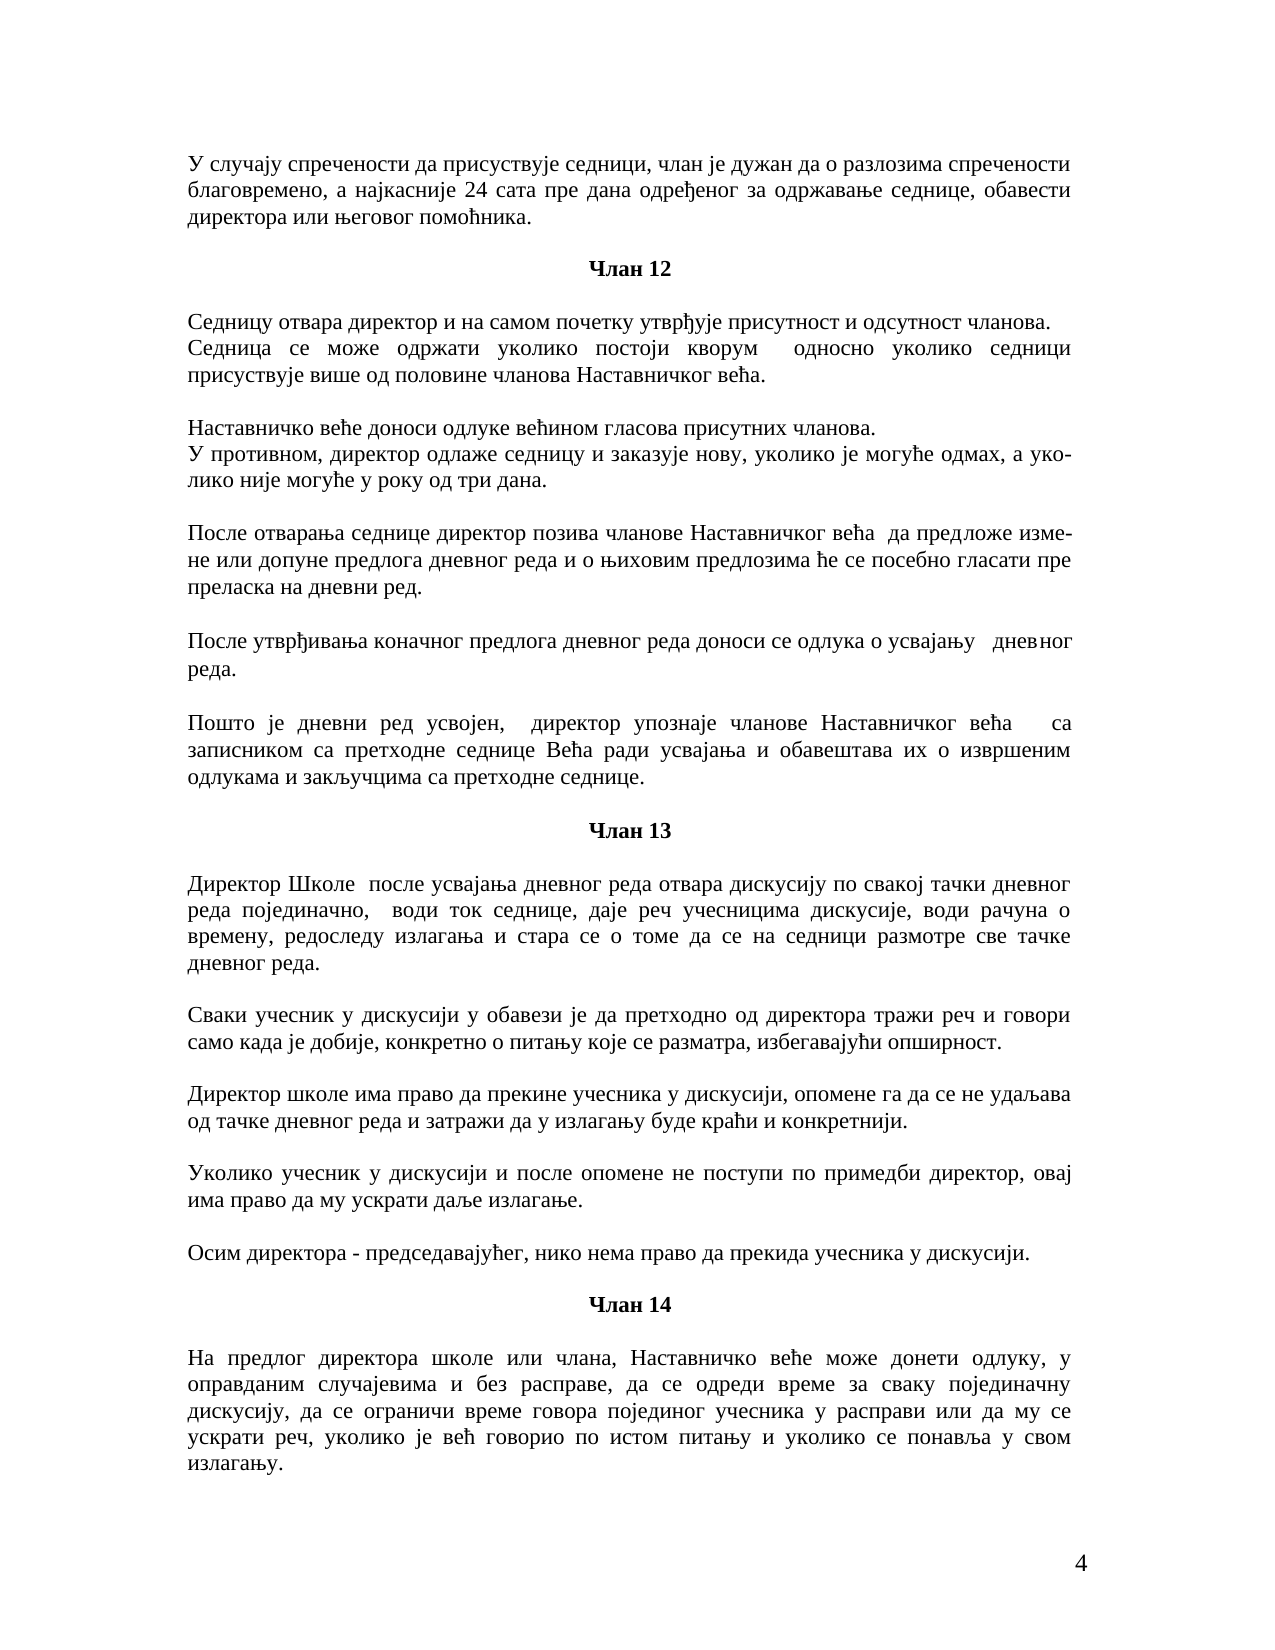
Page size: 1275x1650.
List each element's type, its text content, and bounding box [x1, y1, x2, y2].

text Седницу отвара директор и на самом почетку утврђује присутност и одсутност чланова. [187, 308, 1072, 334]
text У случају спречености да присуствује седници, члан је дужан да о разлозима спречености благовремено, а најкасније 24 сата пре дана одређеног за одржавање седнице, обавести директора или његовог помоћника. [187, 150, 1072, 229]
text Члан 14 [187, 1291, 1072, 1318]
text После отварања седнице директор позива чланове Наставничког већа да предложе измене или допуне предлога дневног реда и о њиховим предлозима ће се посебно гласати пре преласка на дневни ред. [187, 519, 1072, 600]
text После утврђивања коначног предлога дневног реда доноси се одлука о усвајању дневног реда. [187, 627, 1072, 681]
text На предлог директора школе или члана, Наставничко веће може донети одлуку, у оправданим случајевима и без расправе, да се одреди време за сваку појединачну дискусију, да се ограничи време говора појединог учесника у расправи или да му се ускрати реч, уколико је већ говорио по истом питању и уколико се понавља у свом излагању. [187, 1344, 1072, 1476]
text Осим директора - председавајућег, нико нема право да прекида учесника у дискусији. [187, 1238, 1072, 1265]
text Члан 13 [187, 817, 1072, 843]
text У противном, директор одлаже седницу и заказује нову, уколико је могуће одмах, а уколико није могуће у року од три дана. [187, 440, 1072, 493]
text Директор школе има право да прекине учесника у дискусији, опомене га да се не удаљава од тачке дневног реда и затражи да у излагању буде краћи и конкретнији. [187, 1080, 1072, 1133]
text Пошто је дневни ред усвојен, директор упознаје чланове Наставничког већа са записником са претходне седнице Већа ради усвајања и обавештава их о извршеним одлукама и закључцима са претходне седнице. [187, 708, 1072, 790]
text Уколико учесник у дискусији и после опомене не поступи по примедби директор, овај има право да му ускрати даље излагање. [187, 1159, 1072, 1212]
text Седница се може одржати уколико постоји кворум односно уколико седници присуствује више од половине чланова Наставничког већа. [187, 334, 1072, 387]
text Директор Школе после усвајања дневног реда отвара дискусију по свакој тачки дневног реда појединачно, води ток седнице, даје реч учесницима дискусије, води рачуна о времену, редоследу излагања и стара се о томе да се на седници размотре све тачке дневног реда. [187, 869, 1072, 975]
text Члан 12 [187, 255, 1072, 282]
text Сваки учесник у дискусији у обавези је да претходно од директора тражи реч и говори само када је добије, конкретно о питању које се разматра, избегавајући опширност. [187, 1001, 1072, 1054]
text Наставничко веће доноси одлуке већином гласова присутних чланова. [187, 413, 1072, 440]
